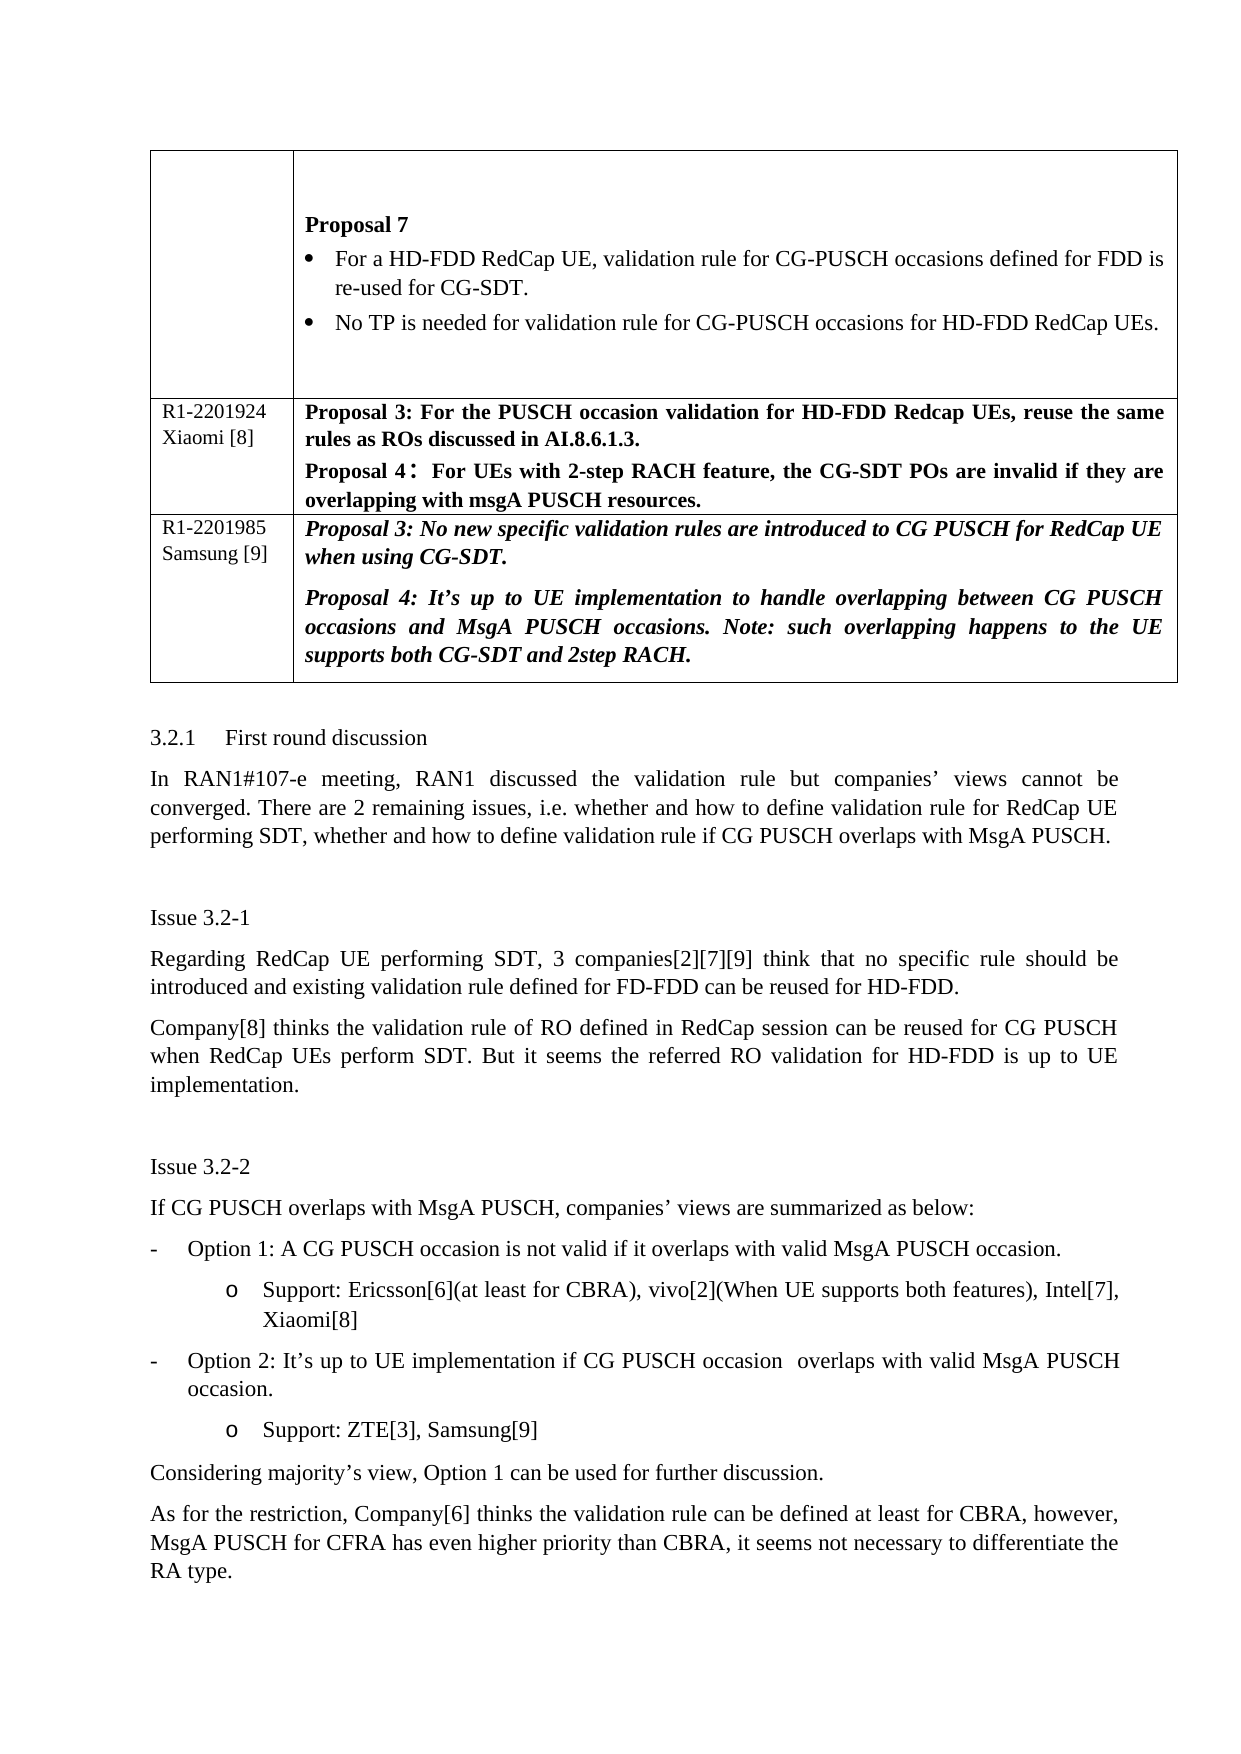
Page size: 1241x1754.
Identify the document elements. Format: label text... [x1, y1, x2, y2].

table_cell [294, 151, 1177, 398]
subtitle First round discussion [150, 724, 1120, 751]
table_cell Proposal 3: For the PUSCH occasion validation for HD-FDD Redcap UEs, reuse the same rules as ROs discussed in AI.8.6.1.3. Proposal 4：For UEs with 2-step RACH feature, the CG-SDT POs are invalid if they are overlapping with msgA PUSCH resources. [294, 399, 1177, 514]
list Support: ZTE[3], Samsung[9] [225, 1416, 1120, 1444]
text Regarding RedCap UE performing SDT, 3 companies[2][7][9] think that no specific rule should be introduced and existing validation rule defined for FD-FDD can be reused for HD-FDD. [150, 945, 1120, 999]
subtitle Issue 3.2-1 [150, 904, 1120, 930]
table_cell Proposal 3: No new specific validation rules are introduced to CG PUSCH for RedCap UE when using CG-SDT. Proposal 4: It’s up to UE implementation to handle overlapping between CG PUSCH occasions and MsgA PUSCH occasions. Note: such overlapping happens to the UE supports both CG-SDT and 2step RACH. [294, 515, 1177, 682]
text Considering majority’s view, Option 1 can be used for further discussion. [150, 1459, 1120, 1486]
table_cell R1-2201985 Samsung [9] [151, 515, 293, 682]
list Support: Ericsson[6](at least for CBRA), vivo[2](When UE supports both features), Intel[7], Xiaomi[8] [225, 1276, 1120, 1332]
text In RAN1#107-e meeting, RAN1 discussed the validation rule but companies’ views cannot be converged. There are 2 remaining issues, i.e. whether and how to define validation rule for RedCap UE performing SDT, whether and how to define validation rule if CG PUSCH overlaps with MsgA PUSCH. [150, 765, 1120, 848]
subtitle Issue 3.2-2 [150, 1153, 1120, 1179]
list Option 1: A CG PUSCH occasion is not valid if it overlaps with valid MsgA PUSCH occasion. [150, 1235, 1120, 1261]
text Company[8] thinks the validation rule of RO defined in RedCap session can be reused for CG PUSCH when RedCap UEs perform SDT. But it seems the referred RO validation for HD-FDD is up to UE implementation. [150, 1014, 1120, 1097]
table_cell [151, 151, 293, 398]
table_cell R1-2201924 Xiaomi [8] [151, 399, 293, 514]
text As for the restriction, Company[6] thinks the validation rule can be defined at least for CBRA, however, MsgA PUSCH for CFRA has even higher priority than CBRA, it seems not necessary to differentiate the RA type. [150, 1500, 1120, 1583]
list Option 2: It’s up to UE implementation if CG PUSCH occasion overlaps with valid MsgA PUSCH occasion. [150, 1347, 1120, 1402]
text If CG PUSCH overlaps with MsgA PUSCH, companies’ views are summarized as below: [150, 1194, 1120, 1220]
